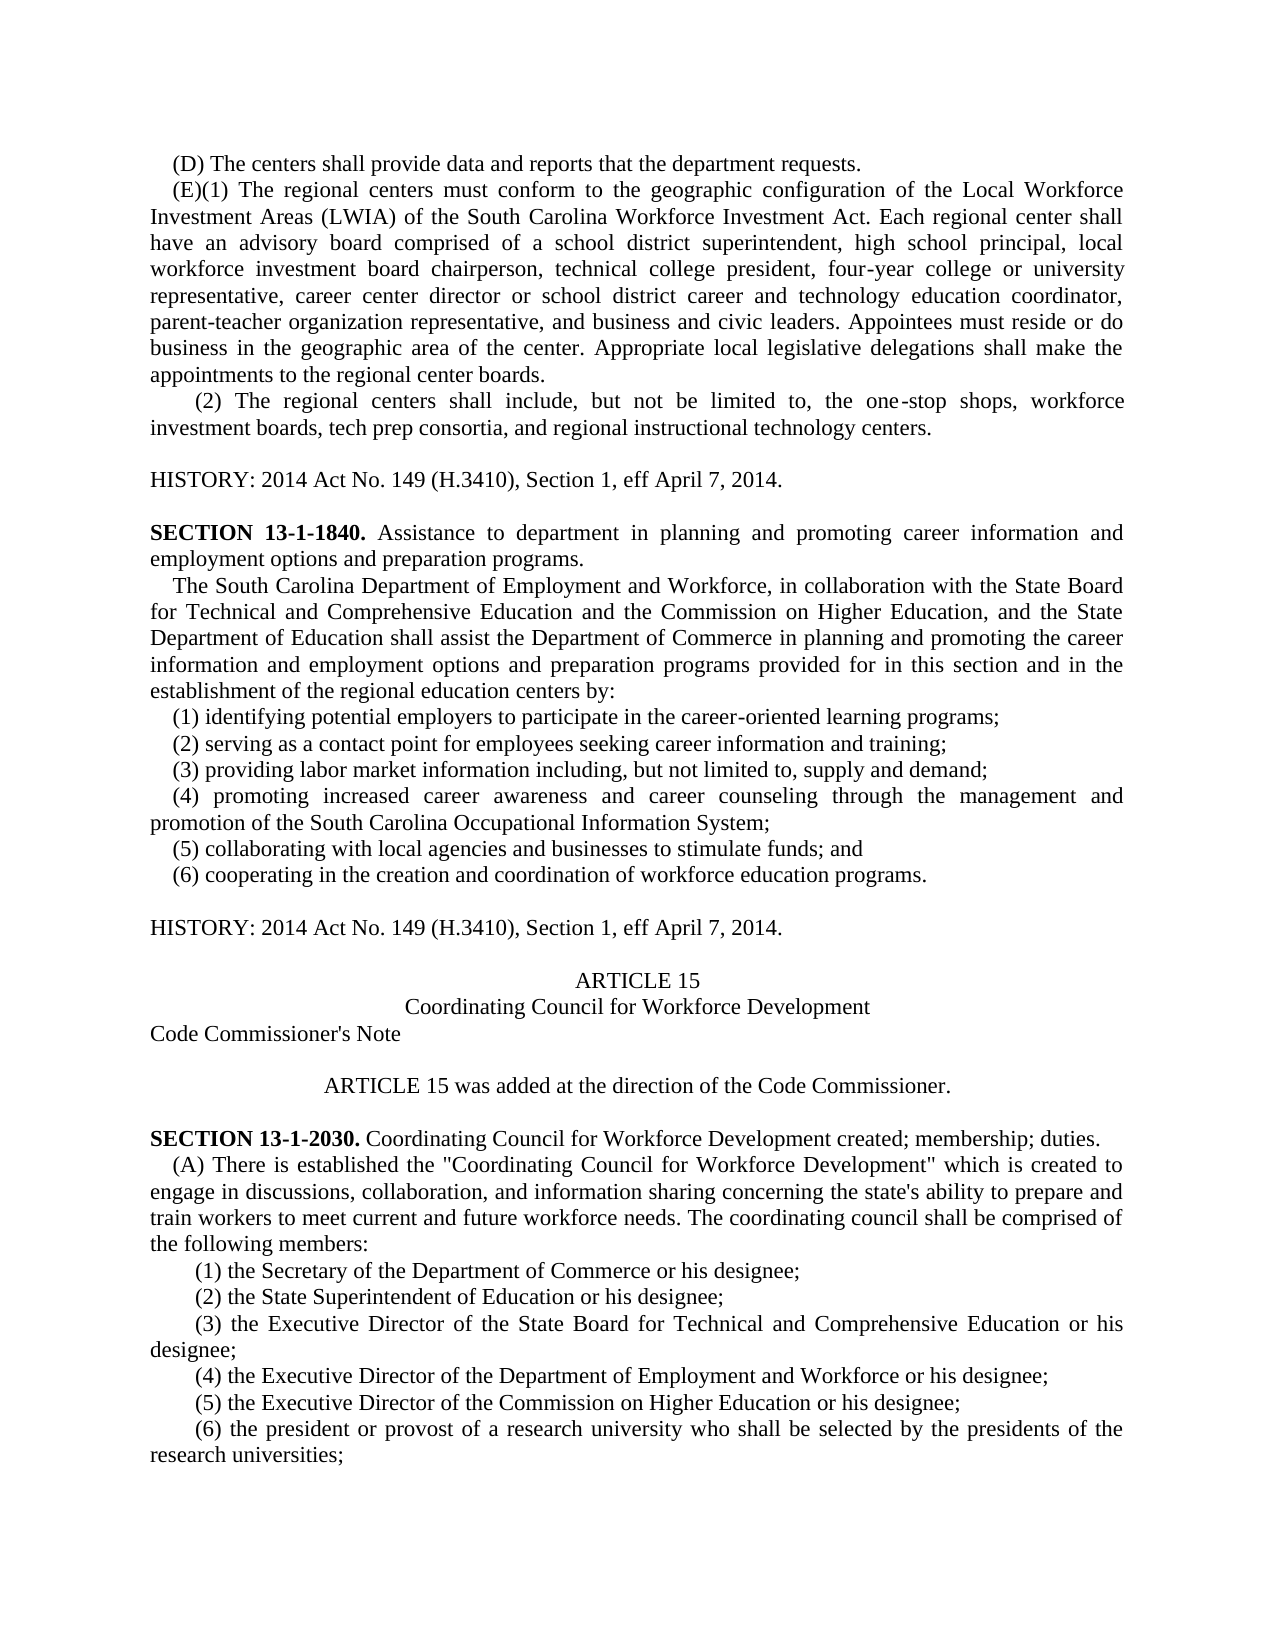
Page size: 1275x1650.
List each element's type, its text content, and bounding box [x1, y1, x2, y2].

text ARTICLE 15 [150, 967, 1125, 993]
text (5) collaborating with local agencies and businesses to stimulate funds; and [150, 835, 1125, 862]
text ARTICLE 15 was added at the direction of the Code Commissioner. [150, 1072, 1125, 1099]
text (3) providing labor market information including, but not limited to, supply and demand; [150, 756, 1125, 782]
text (4) promoting increased career awareness and career counseling through the management and promotion of the South Carolina Occupational Information System; [150, 782, 1125, 835]
text Code Commissioner's Note [150, 1020, 1125, 1046]
text (2) The regional centers shall include, but not be limited to, the one-stop shops, workforce investment boards, tech prep consortia, and regional instructional technology centers. [150, 387, 1125, 440]
text The South Carolina Department of Employment and Workforce, in collaboration with the State Board for Technical and Comprehensive Education and the Commission on Higher Education, and the State Department of Education shall assist the Department of Commerce in planning and promoting the career information and employment options and preparation programs provided for in this section and in the establishment of the regional education centers by: [150, 572, 1125, 703]
text HISTORY: 2014 Act No. 149 (H.3410), Section 1, eff April 7, 2014. [150, 466, 1125, 493]
text (2) the State Superintendent of Education or his designee; [150, 1283, 1125, 1309]
text (A) There is established the "Coordinating Council for Workforce Development" which is created to engage in discussions, collaboration, and information sharing concerning the state's ability to prepare and train workers to meet current and future workforce needs. The coordinating council shall be comprised of the following members: [150, 1151, 1125, 1257]
text Coordinating Council for Workforce Development [150, 993, 1125, 1020]
text (5) the Executive Director of the Commission on Higher Education or his designee; [150, 1389, 1125, 1415]
text (3) the Executive Director of the State Board for Technical and Comprehensive Education or his designee; [150, 1309, 1125, 1362]
text SECTION 13-1-2030. Coordinating Council for Workforce Development created; membership; duties. [150, 1125, 1125, 1151]
text (4) the Executive Director of the Department of Employment and Workforce or his designee; [150, 1362, 1125, 1389]
text (2) serving as a contact point for employees seeking career information and training; [150, 730, 1125, 756]
text SECTION 13-1-1840. Assistance to department in planning and promoting career information and employment options and preparation programs. [150, 519, 1125, 572]
text (D) The centers shall provide data and reports that the department requests. [150, 150, 1125, 176]
text (E)(1) The regional centers must conform to the geographic configuration of the Local Workforce Investment Areas (LWIA) of the South Carolina Workforce Investment Act. Each regional center shall have an advisory board comprised of a school district superintendent, high school principal, local workforce investment board chairperson, technical college president, four-year college or university representative, career center director or school district career and technology education coordinator, parent-teacher organization representative, and business and civic leaders. Appointees must reside or do business in the geographic area of the center. Appropriate local legislative delegations shall make the appointments to the regional center boards. [150, 176, 1125, 387]
text (6) the president or provost of a research university who shall be selected by the presidents of the research universities; [150, 1415, 1125, 1468]
text (6) cooperating in the creation and coordination of workforce education programs. [150, 862, 1125, 888]
text (1) the Secretary of the Department of Commerce or his designee; [150, 1257, 1125, 1283]
text (1) identifying potential employers to participate in the career-oriented learning programs; [150, 703, 1125, 730]
text HISTORY: 2014 Act No. 149 (H.3410), Section 1, eff April 7, 2014. [150, 914, 1125, 941]
